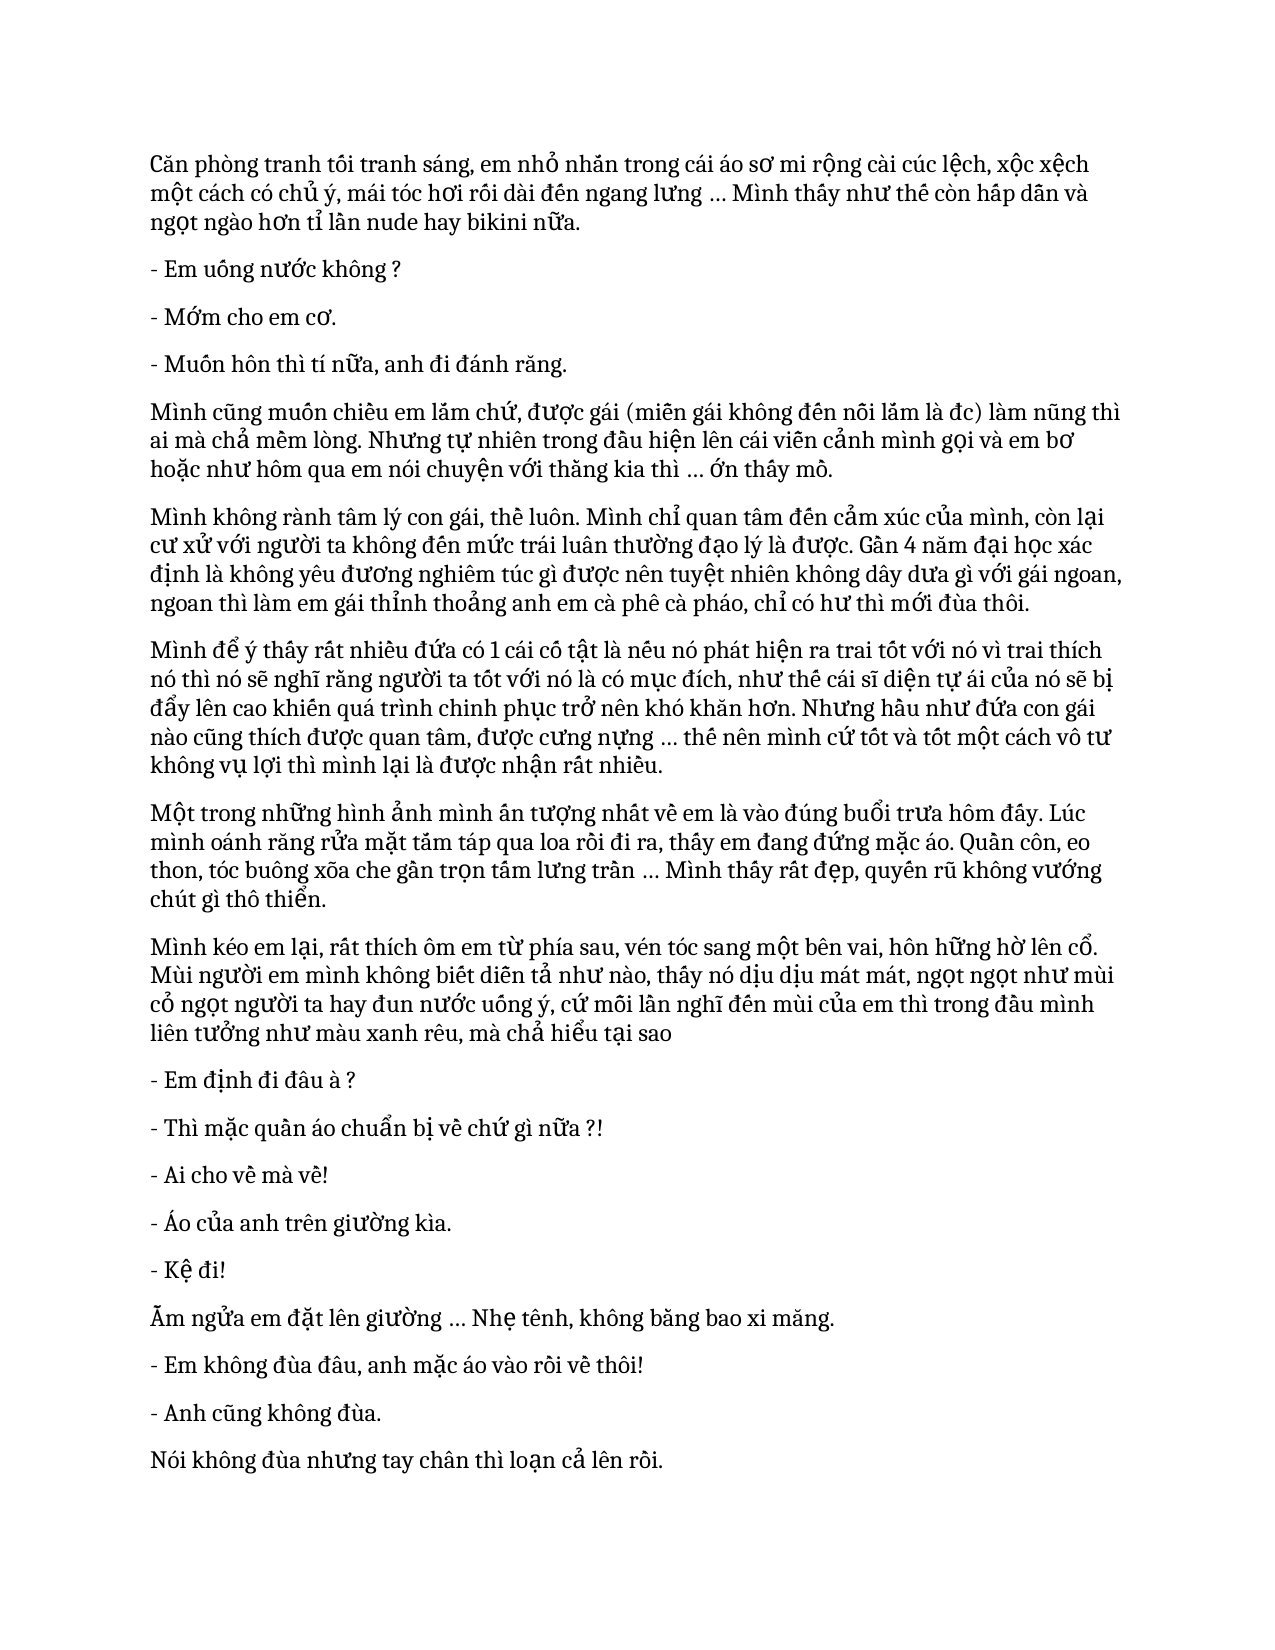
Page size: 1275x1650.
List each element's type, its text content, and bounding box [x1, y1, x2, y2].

text Căn phòng tranh tối tranh sáng, em nhỏ nhắn trong cái áo sơ mi rộng cài cúc lệch, xộc xệch một cách có chủ ý, mái tóc hơi rối dài đến ngang lưng … Mình thấy như thế còn hấp dẫn và ngọt ngào hơn tỉ lần nude hay bikini nữa. [150, 150, 1125, 236]
text Mình không rành tâm lý con gái, thề luôn. Mình chỉ quan tâm đến cảm xúc của mình, còn lại cư xử với người ta không đến mức trái luân thường đạo lý là được. Gần 4 năm đại học xác định là không yêu đương nghiêm túc gì được nên tuyệt nhiên không dây dưa gì với gái ngoan, ngoan thì làm em gái thỉnh thoảng anh em cà phê cà pháo, chỉ có hư thì mới đùa thôi. [150, 502, 1125, 617]
text - Anh cũng không đùa. [150, 1399, 1125, 1427]
text Nói không đùa nhưng tay chân thì loạn cả lên rồi. [150, 1446, 1125, 1475]
text - Em định đi đâu à ? [150, 1066, 1125, 1095]
text Mình để ý thấy rất nhiều đứa có 1 cái cố tật là nếu nó phát hiện ra trai tốt với nó vì trai thích nó thì nó sẽ nghĩ rằng người ta tốt với nó là có mục đích, như thế cái sĩ diện tự ái của nó sẽ bị đẩy lên cao khiến quá trình chinh phục trở nên khó khăn hơn. Nhưng hầu như đứa con gái nào cũng thích được quan tâm, được cưng nựng … thế nên mình cứ tốt và tốt một cách vô tư không vụ lợi thì mình lại là được nhận rất nhiều. [150, 636, 1125, 780]
text - Mớm cho em cơ. [150, 302, 1125, 331]
text - Muốn hôn thì tí nữa, anh đi đánh răng. [150, 350, 1125, 379]
text Một trong những hình ảnh mình ấn tượng nhất về em là vào đúng buổi trưa hôm đấy. Lúc mình oánh răng rửa mặt tắm táp qua loa rồi đi ra, thấy em đang đứng mặc áo. Quần côn, eo thon, tóc buông xõa che gần trọn tấm lưng trần … Mình thấy rất đẹp, quyến rũ không vướng chút gì thô thiển. [150, 799, 1125, 914]
text - Em uống nước không ? [150, 255, 1125, 284]
text - Kệ đi! [150, 1256, 1125, 1285]
text - Ai cho về mà về! [150, 1161, 1125, 1190]
text Mình cũng muốn chiều em lắm chứ, được gái (miễn gái không đến nỗi lắm là đc) làm nũng thì ai mà chả mềm lòng. Nhưng tự nhiên trong đầu hiện lên cái viễn cảnh mình gọi và em bơ hoặc như hôm qua em nói chuyện với thằng kia thì … ớn thấy mồ. [150, 397, 1125, 484]
text - Thì mặc quần áo chuẩn bị về chứ gì nữa ?! [150, 1114, 1125, 1142]
text Mình kéo em lại, rất thích ôm em từ phía sau, vén tóc sang một bên vai, hôn hững hờ lên cổ. Mùi người em mình không biết diễn tả như nào, thấy nó dịu dịu mát mát, ngọt ngọt như mùi cỏ ngọt người ta hay đun nước uống ý, cứ mỗi lần nghĩ đến mùi của em thì trong đầu mình liên tưởng như màu xanh rêu, mà chả hiểu tại sao [150, 932, 1125, 1047]
text Ẵm ngửa em đặt lên giường … Nhẹ tênh, không bằng bao xi măng. [150, 1304, 1125, 1332]
text - Em không đùa đâu, anh mặc áo vào rồi về thôi! [150, 1351, 1125, 1380]
text - Áo của anh trên giường kìa. [150, 1209, 1125, 1237]
